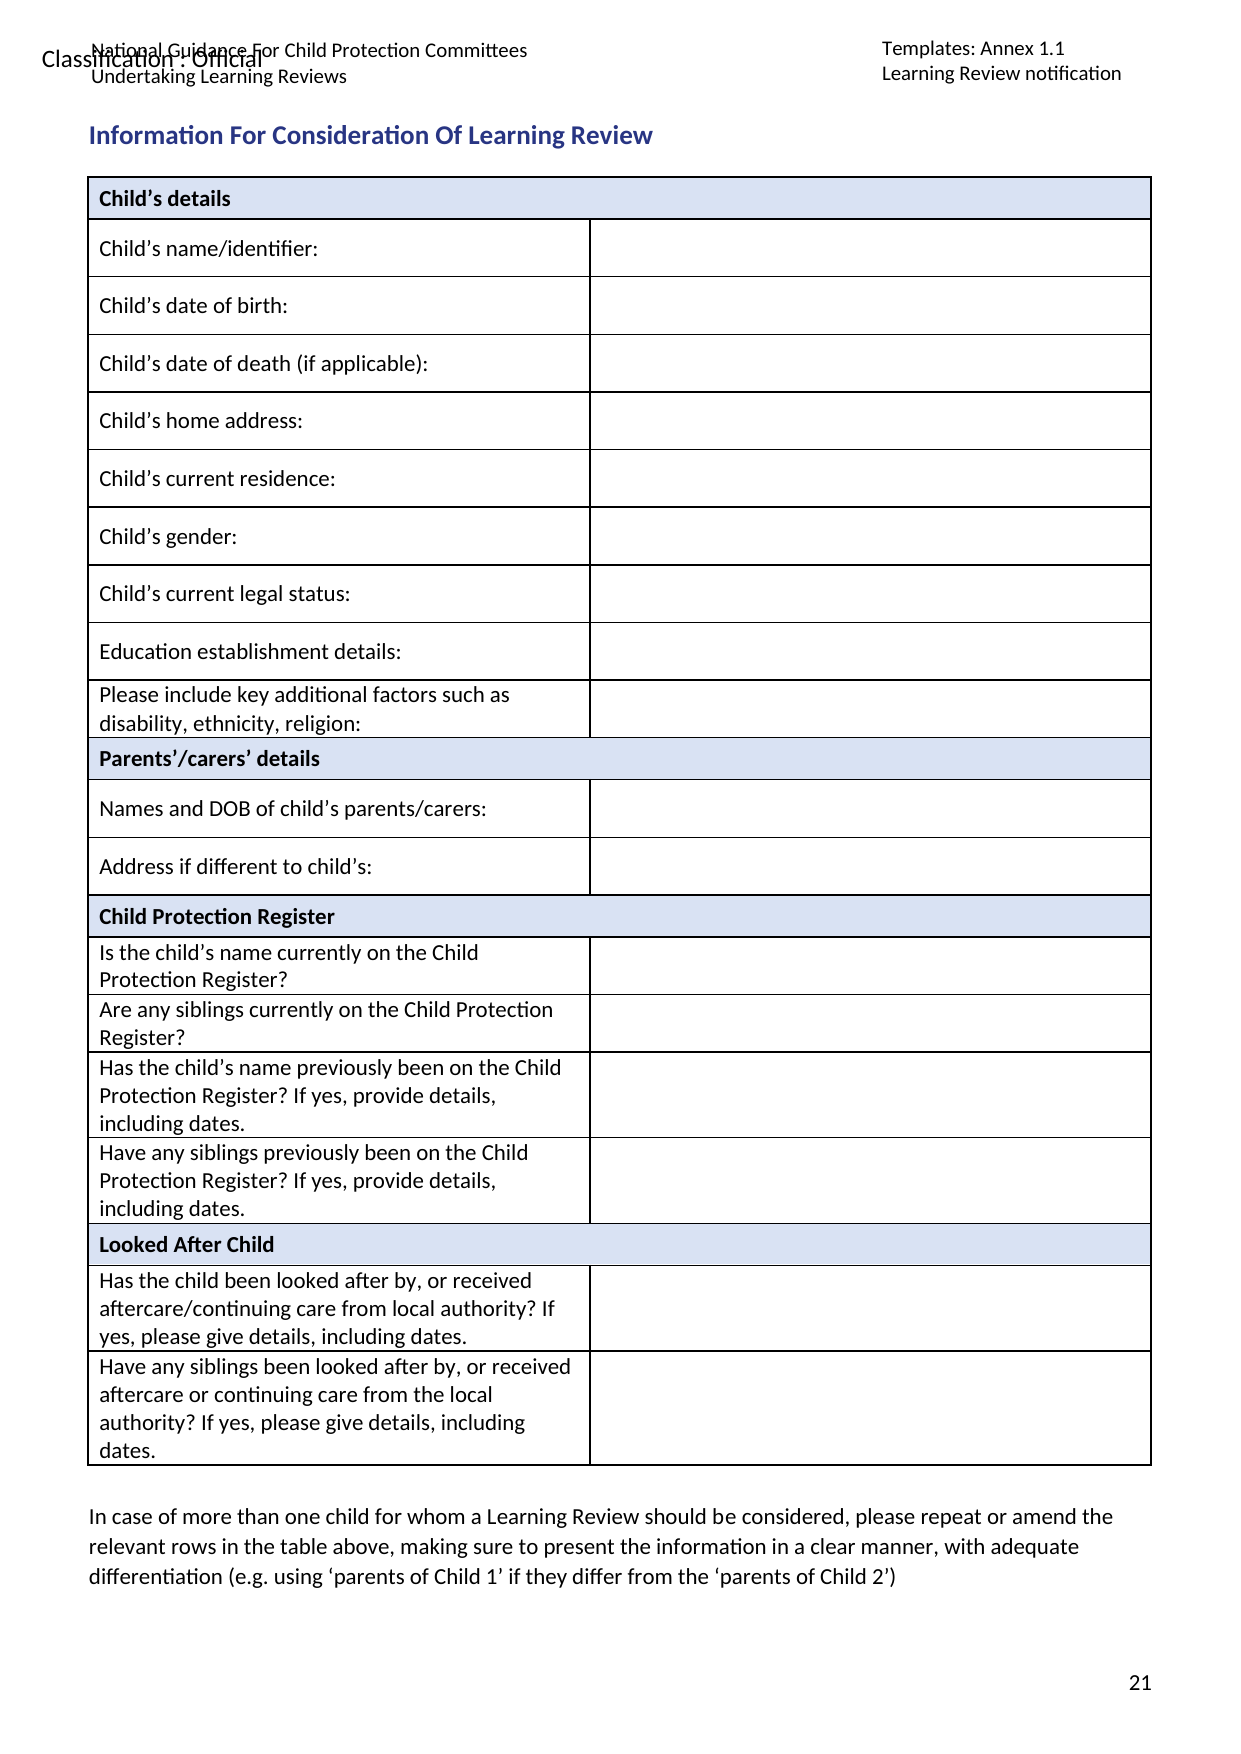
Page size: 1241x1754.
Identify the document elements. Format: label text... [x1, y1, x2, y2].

table_cell Child’s name/identifier: [89, 220, 589, 276]
table_cell [591, 335, 1150, 391]
table_cell [591, 1053, 1150, 1137]
table_cell Has the child been looked after by, or received aftercare/continuing care from local authority? If yes, please give details, including dates. [89, 1266, 589, 1350]
table_cell [591, 780, 1150, 836]
text In case of more than one child for whom a Learning Review should be considered, please repeat or amend the relevant rows in the table above, making sure to present the information in a clear manner, with adequate differentiation (e.g. using ‘parents of Child 1’ if they differ from the ‘parents of Child 2’) [89, 1502, 1152, 1590]
table_cell Please include key additional factors such as disability, ethnicity, religion: [89, 681, 589, 737]
table_cell [591, 1352, 1150, 1464]
table_cell [591, 623, 1150, 679]
table_cell [591, 938, 1150, 994]
table_cell Are any siblings currently on the Child Protection Register? [89, 995, 589, 1051]
table_cell Names and DOB of child’s parents/carers: [89, 780, 589, 836]
table_cell Address if different to child’s: [89, 838, 589, 894]
table_cell [591, 1138, 1150, 1222]
table_cell [591, 995, 1150, 1051]
table_cell Have any siblings been looked after by, or received aftercare or continuing care from the local authority? If yes, please give details, including dates. [89, 1352, 589, 1464]
table_cell [591, 681, 1150, 737]
table_header Child’s details [89, 178, 1150, 218]
table_cell [591, 566, 1150, 621]
table_cell Parents’/carers’ details [89, 738, 1150, 779]
table_cell Have any siblings previously been on the Child Protection Register? If yes, provide details, including dates. [89, 1138, 589, 1222]
table_cell Is the child’s name currently on the Child Protection Register? [89, 938, 589, 994]
table_cell Child’s current residence: [89, 450, 589, 506]
table_cell [591, 1266, 1150, 1350]
table_cell Child’s home address: [89, 393, 589, 449]
table_cell Child’s gender: [89, 508, 589, 564]
table_cell [591, 220, 1150, 276]
table_cell Child’s current legal status: [89, 566, 589, 621]
table_cell Child’s date of birth: [89, 277, 589, 333]
table_cell Child Protection Register [89, 896, 1150, 936]
table_cell [591, 508, 1150, 564]
table_cell [591, 393, 1150, 449]
table_cell Education establishment details: [89, 623, 589, 679]
table_cell Child’s date of death (if applicable): [89, 335, 589, 391]
text Information For Consideration Of Learning Review [89, 118, 1152, 151]
table_cell [591, 277, 1150, 333]
table_cell [591, 450, 1150, 506]
table_cell Looked After Child [89, 1224, 1150, 1264]
table_cell [591, 838, 1150, 894]
table_cell Has the child’s name previously been on the Child Protection Register? If yes, provide details, including dates. [89, 1053, 589, 1137]
